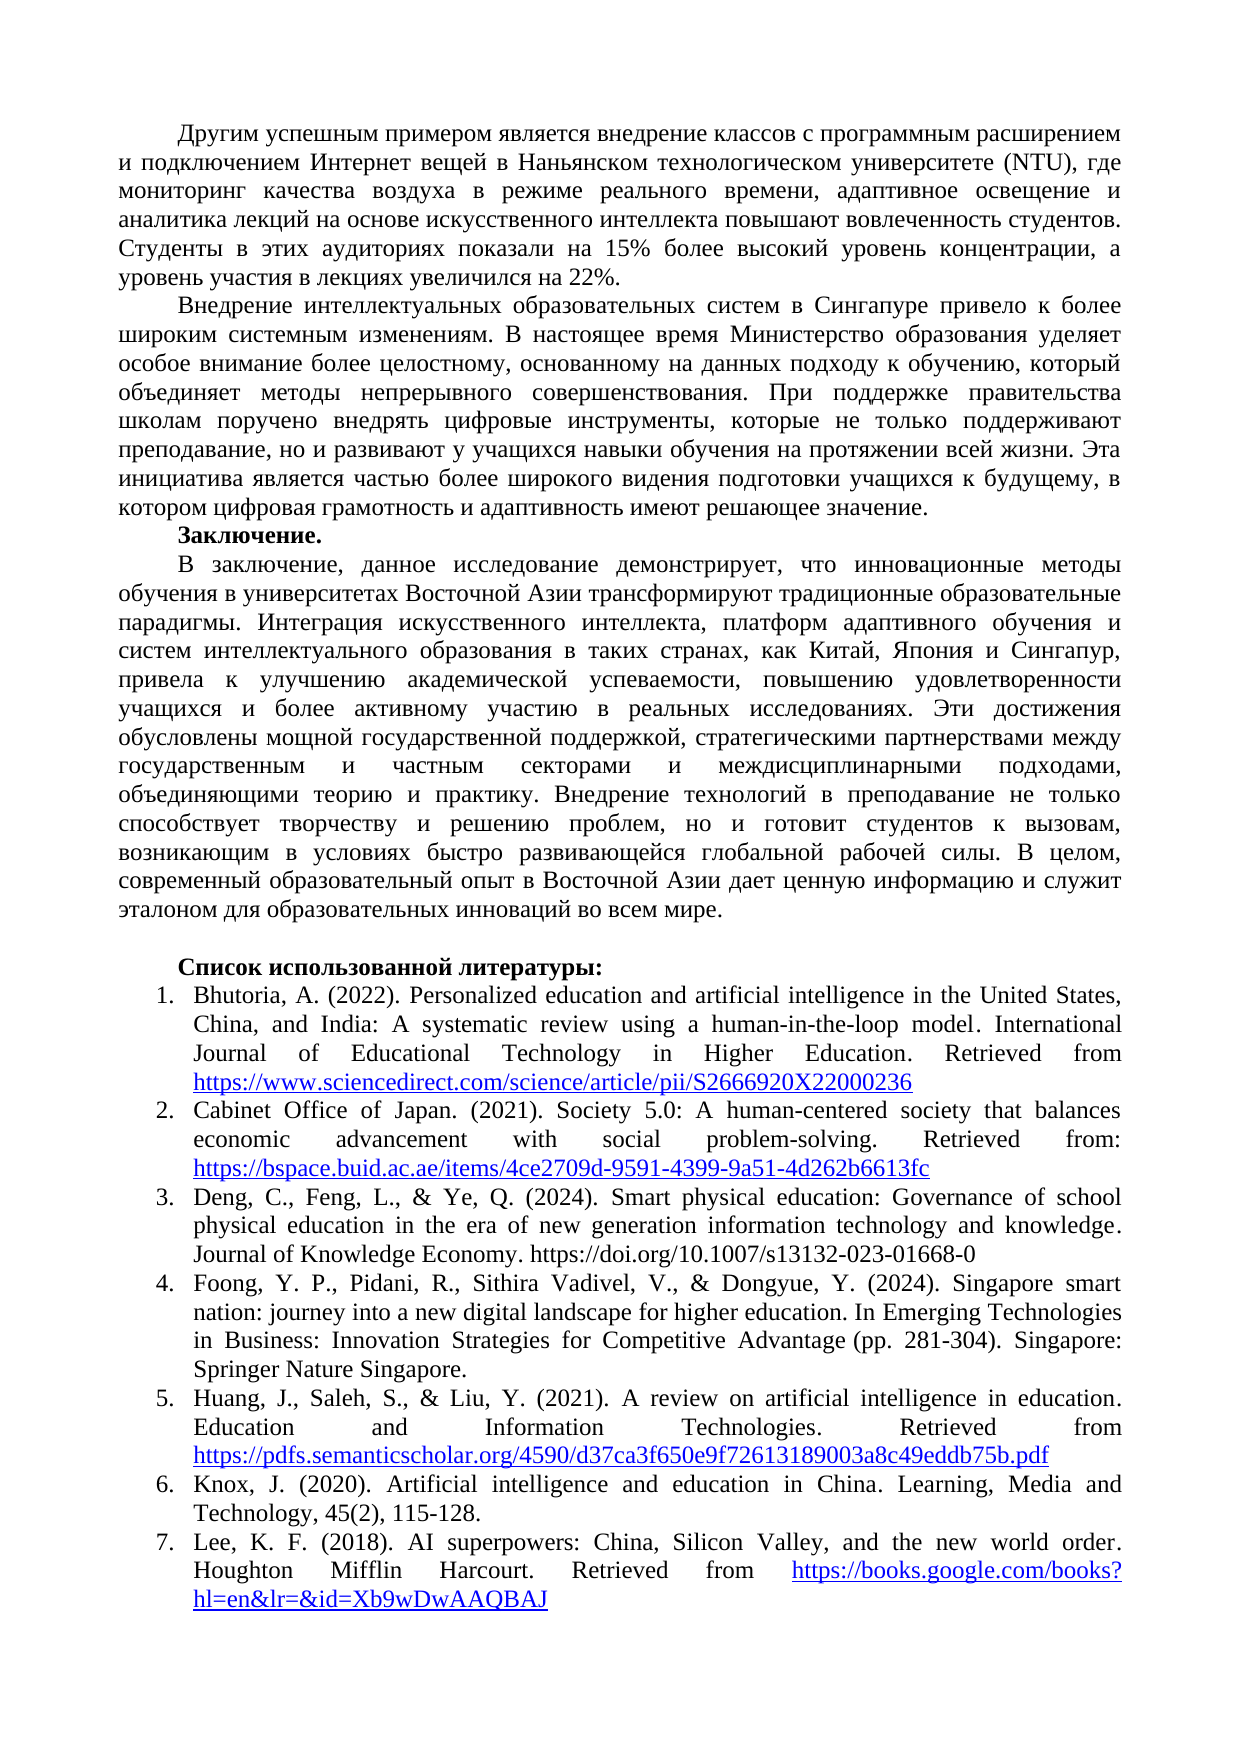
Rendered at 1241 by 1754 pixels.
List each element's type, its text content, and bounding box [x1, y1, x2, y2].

list Knox, J. (2020). Artificial intelligence and education in China. Learning, Media and Technology, 45(2), 115-128. [156, 1469, 1122, 1527]
text Другим успешным примером является внедрение классов с программным расширением и подключением Интернет вещей в Наньянском технологическом университете (NTU), где мониторинг качества воздуха в режиме реального времени, адаптивное освещение и аналитика лекций на основе искусственного интеллекта повышают вовлеченность студентов. Студенты в этих аудиториях показали на 15% более высокий уровень концентрации, а уровень участия в лекциях увеличился на 22%. [118, 118, 1122, 291]
list Foong, Y. P., Pidani, R., Sithira Vadivel, V., & Dongyue, Y. (2024). Singapore smart nation: journey into a new digital landscape for higher education. In Emerging Technologies in Business: Innovation Strategies for Competitive Advantage (pp. 281-304). Singapore: Springer Nature Singapore. [156, 1268, 1122, 1383]
list Bhutoria, A. (2022). Personalized education and artificial intelligence in the United States, China, and India: A systematic review using a human-in-the-loop model. International Journal of Educational Technology in Higher Education. Retrieved from https://www.sciencedirect.com/science/article/pii/S2666920X22000236 [156, 981, 1122, 1096]
list Cabinet Office of Japan. (2021). Society 5.0: A human‐centered society that balances economic advancement with social problem-solving. Retrieved from: https://bspace.buid.ac.ae/items/4ce2709d-9591-4399-9a51-4d262b6613fc [156, 1096, 1122, 1182]
text Заключение. [118, 521, 1122, 549]
list Deng, C., Feng, L., & Ye, Q. (2024). Smart physical education: Governance of school physical education in the era of new generation information technology and knowledge. Journal of Knowledge Economy. https://doi.org/10.1007/s13132-023-01668-0 [156, 1182, 1122, 1268]
text Список использованной литературы: [118, 952, 1122, 981]
list Huang, J., Saleh, S., & Liu, Y. (2021). A review on artificial intelligence in education. Education and Information Technologies. Retrieved from https://pdfs.semanticscholar.org/4590/d37ca3f650e9f72613189003a8c49eddb75b.pdf [156, 1383, 1122, 1469]
text В заключение, данное исследование демонстрирует, что инновационные методы обучения в университетах Восточной Азии трансформируют традиционные образовательные парадигмы. Интеграция искусственного интеллекта, платформ адаптивного обучения и систем интеллектуального образования в таких странах, как Китай, Япония и Сингапур, привела к улучшению академической успеваемости, повышению удовлетворенности учащихся и более активному участию в реальных исследованиях. Эти достижения обусловлены мощной государственной поддержкой, стратегическими партнерствами между государственным и частным секторами и междисциплинарными подходами, объединяющими теорию и практику. Внедрение технологий в преподавание не только способствует творчеству и решению проблем, но и готовит студентов к вызовам, возникающим в условиях быстро развивающейся глобальной рабочей силы. В целом, современный образовательный опыт в Восточной Азии дает ценную информацию и служит эталоном для образовательных инноваций во всем мире. [118, 549, 1122, 923]
list Lee, K. F. (2018). AI superpowers: China, Silicon Valley, and the new world order. Houghton Mifflin Harcourt. Retrieved from https://books.google.com/books?hl=en&lr=&id=Xb9wDwAAQBAJ [156, 1527, 1122, 1613]
text Внедрение интеллектуальных образовательных систем в Сингапуре привело к более широким системным изменениям. В настоящее время Министерство образования уделяет особое внимание более целостному, основанному на данных подходу к обучению, который объединяет методы непрерывного совершенствования. При поддержке правительства школам поручено внедрять цифровые инструменты, которые не только поддерживают преподавание, но и развивают у учащихся навыки обучения на протяжении всей жизни. Эта инициатива является частью более широкого видения подготовки учащихся к будущему, в котором цифровая грамотность и адаптивность имеют решающее значение. [118, 291, 1122, 521]
